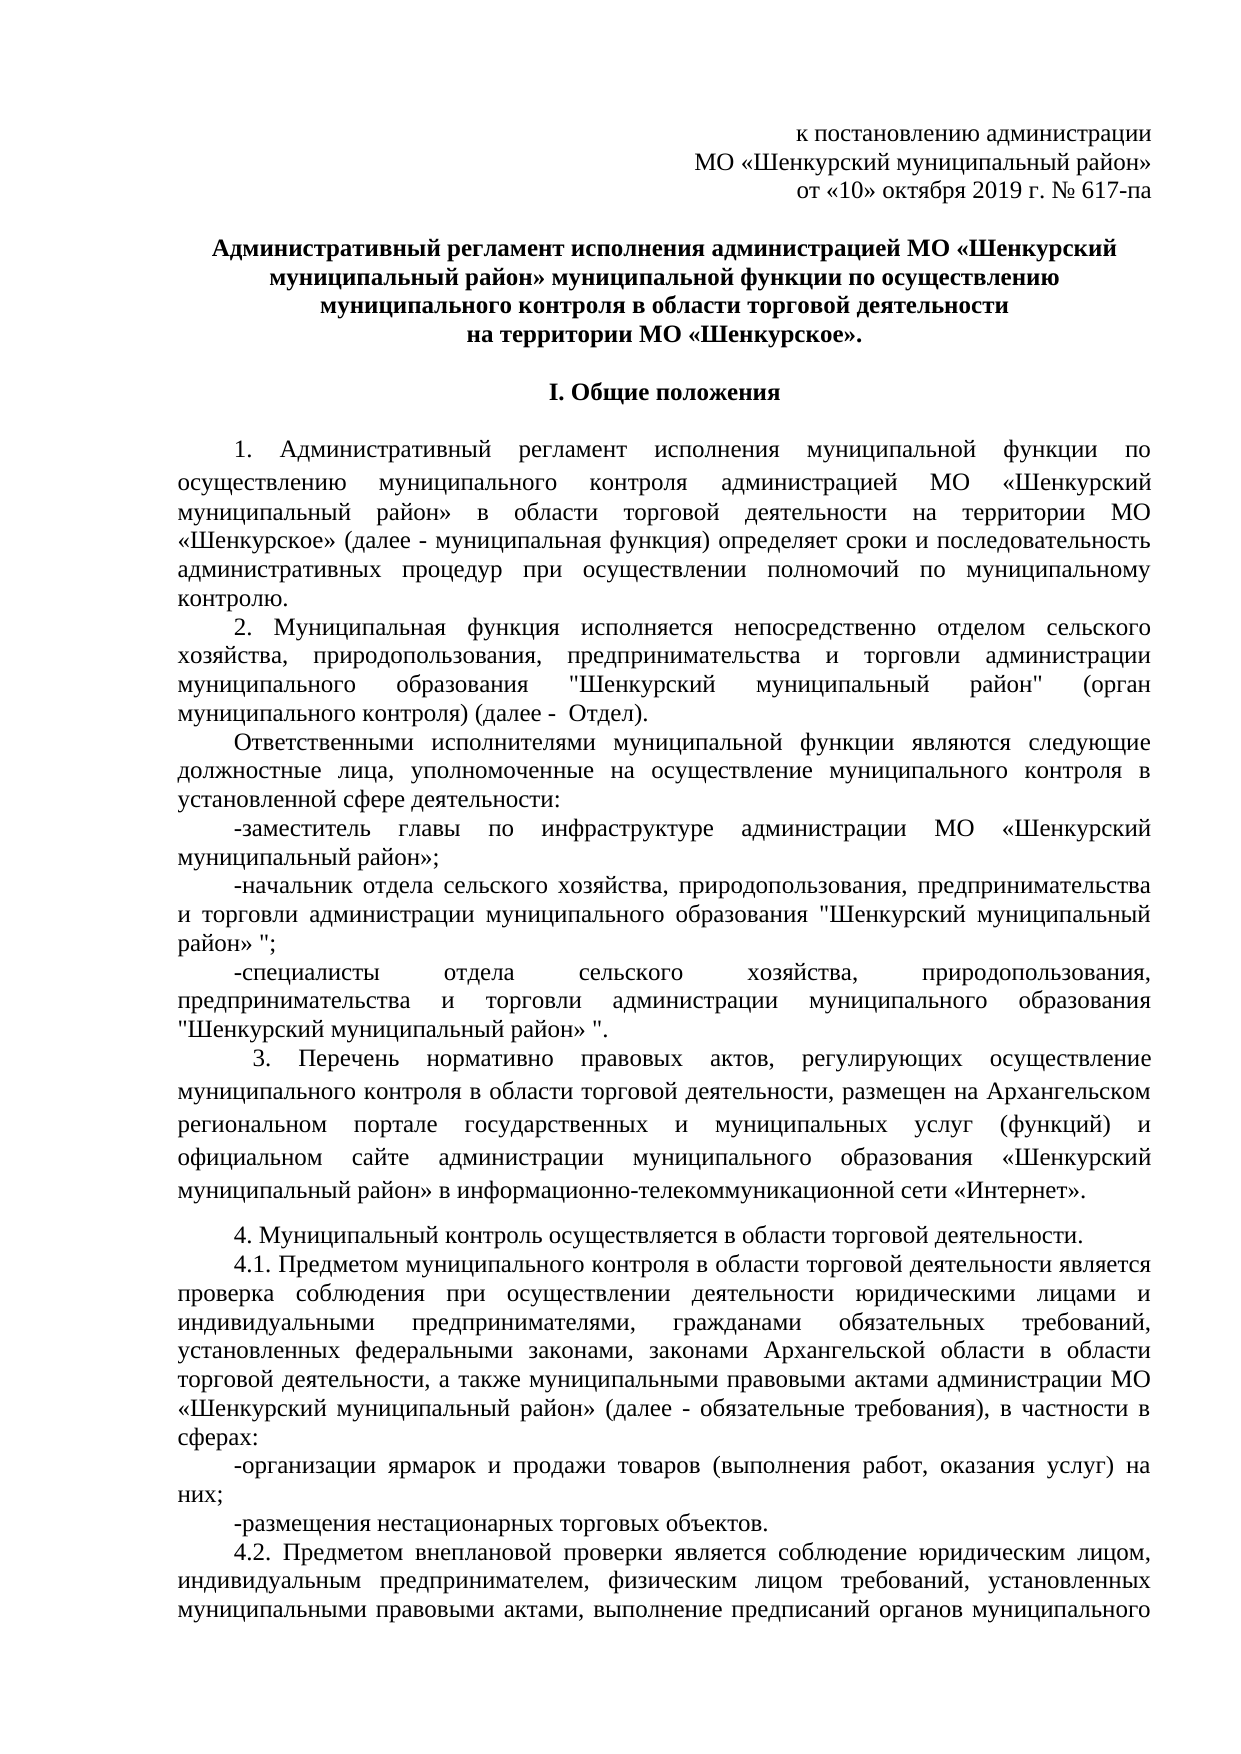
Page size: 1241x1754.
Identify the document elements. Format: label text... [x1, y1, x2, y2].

text 2. Муниципальная функция исполняется непосредственно отделом сельского хозяйства, природопользования, предпринимательства и торговли администрации муниципального образования "Шенкурский муниципальный район" (орган муниципального контроля) (далее - Отдел). [177, 612, 1152, 727]
text -организации ярмарок и продажи товаров (выполнения работ, оказания услуг) на них; [177, 1451, 1152, 1508]
text 3. Перечень нормативно правовых актов, регулирующих осуществление муниципального контроля в области торговой деятельности, размещен на Архангельском региональном портале государственных и муниципальных услуг (функций) и официальном сайте администрации муниципального образования «Шенкурский муниципальный район» в информационно-телекоммуникационной сети «Интернет». [177, 1043, 1152, 1204]
text -начальник отдела сельского хозяйства, природопользования, предпринимательства и торговли администрации муниципального образования "Шенкурский муниципальный район» "; [177, 870, 1152, 957]
text 4. Муниципальный контроль осуществляется в области торговой деятельности. [177, 1221, 1152, 1249]
text I. Общие положения [177, 377, 1152, 406]
text на территории МО «Шенкурское». [177, 319, 1152, 348]
text -специалисты отдела сельского хозяйства, природопользования, предпринимательства и торговли администрации муниципального образования "Шенкурский муниципальный район» ". [177, 957, 1152, 1043]
text к постановлению администрации [620, 118, 1152, 147]
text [177, 1537, 1152, 1623]
text -заместитель главы по инфраструктуре администрации МО «Шенкурский муниципальный район»; [177, 813, 1152, 870]
text МО «Шенкурский муниципальный район» [177, 147, 1152, 176]
text от «10» октября 2019 г. № 617-па [177, 176, 1152, 204]
text Административный регламент исполнения администрацией МО «Шенкурский муниципальный район» муниципальной функции по осуществлению муниципального контроля в области торговой деятельности [177, 233, 1152, 319]
text Ответственными исполнителями муниципальной функции являются следующие должностные лица, уполномоченные на осуществление муниципального контроля в установленной сфере деятельности: [177, 727, 1152, 813]
text -размещения нестационарных торговых объектов. [177, 1508, 1152, 1537]
text 4.1. Предметом муниципального контроля в области торговой деятельности является проверка соблюдения при осуществлении деятельности юридическими лицами и индивидуальными предпринимателями, гражданами обязательных требований, установленных федеральными законами, законами Архангельской области в области торговой деятельности, а также муниципальными правовыми актами администрации МО «Шенкурский муниципальный район» (далее - обязательные требования), в частности в сферах: [177, 1249, 1152, 1451]
text 1. Административный регламент исполнения муниципальной функции по осуществлению муниципального контроля администрацией МО «Шенкурский муниципальный район» в области торговой деятельности на территории МО «Шенкурское» (далее - муниципальная функция) определяет сроки и последовательность административных процедур при осуществлении полномочий по муниципальному контролю. [177, 434, 1152, 612]
